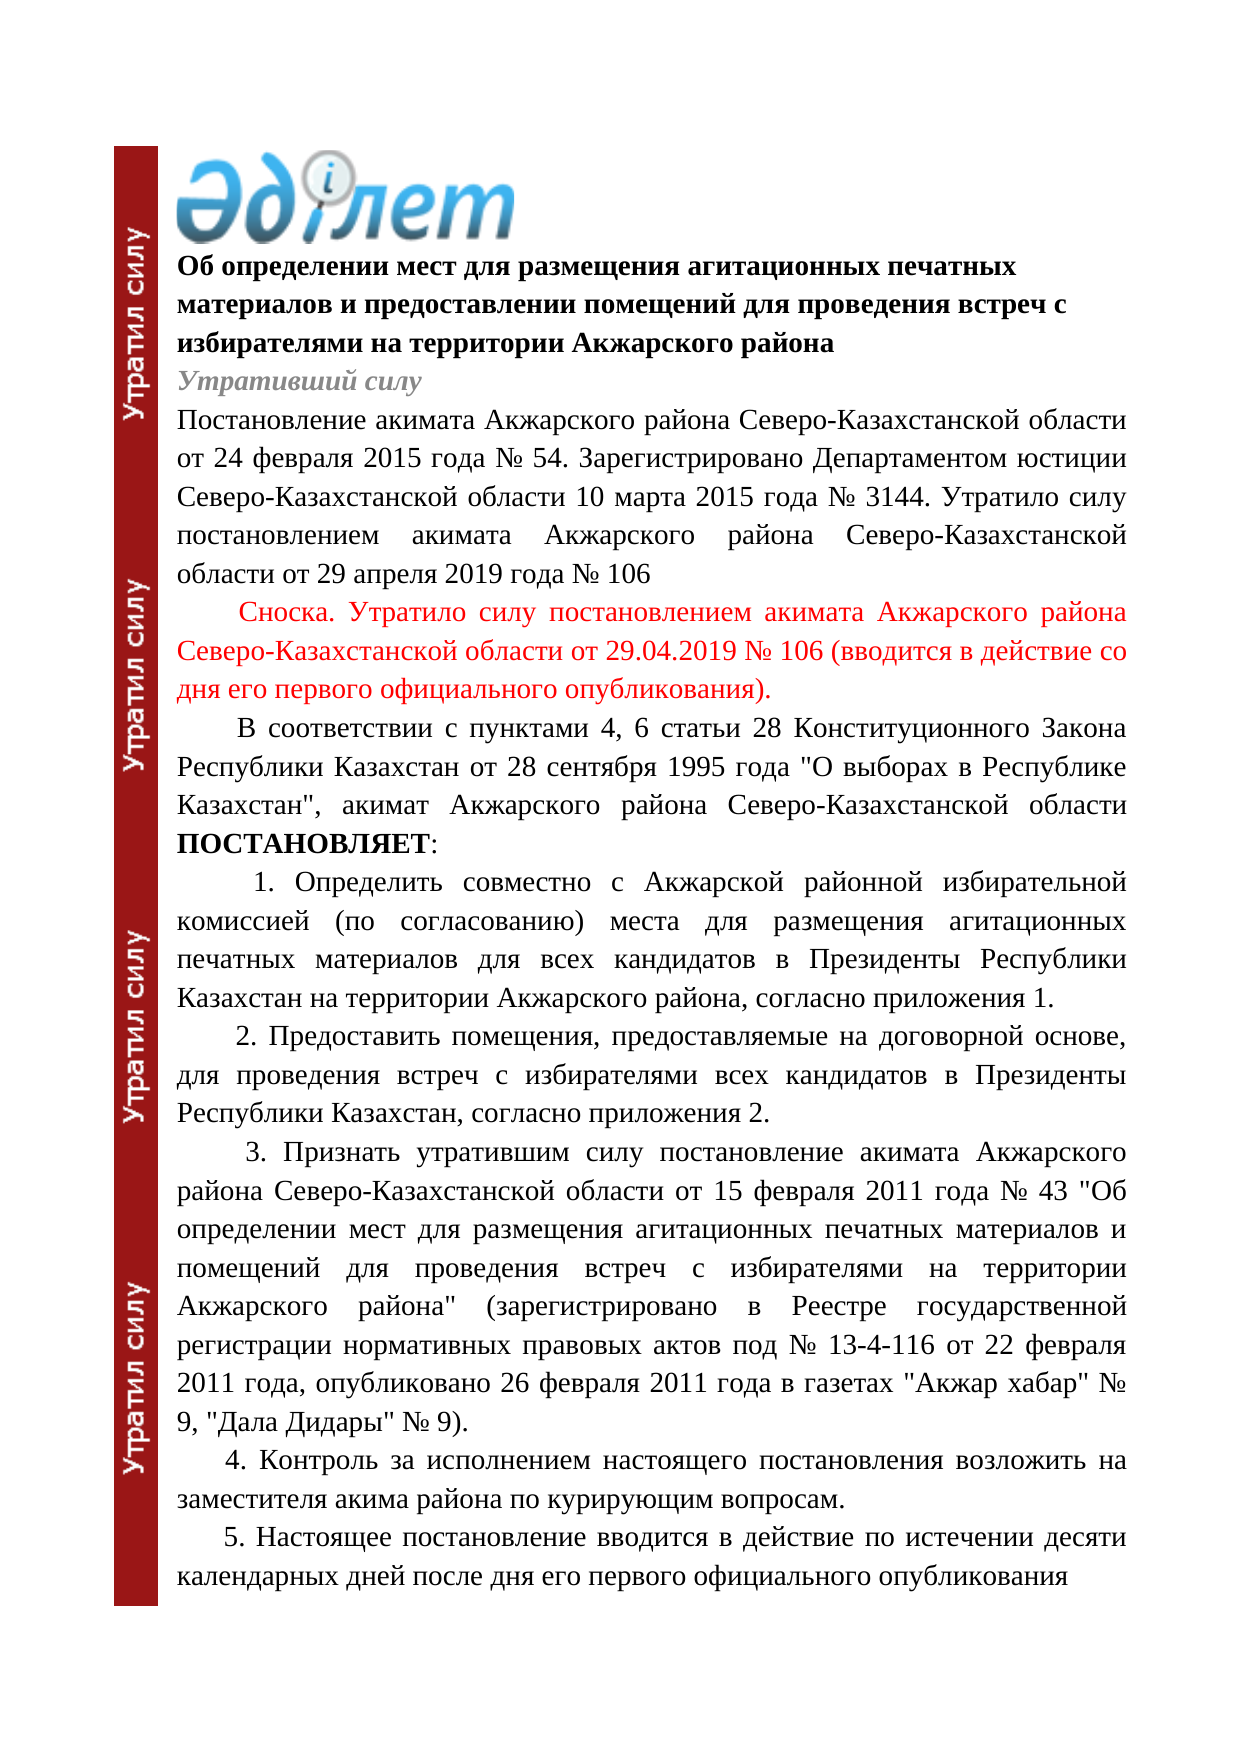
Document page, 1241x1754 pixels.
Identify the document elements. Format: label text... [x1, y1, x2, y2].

picture [114, 705, 158, 710]
picture [114, 1013, 158, 1018]
text Постановление акимата Акжарского района Северо-Казахстанской области от 24 февраля 2015 года № 54. Зарегистрировано Департаментом юстиции Северо-Казахстанской области 10 марта 2015 года № 3144. Утратило силу постановлением акимата Акжарского района Северо-Казахстанской области от 29 апреля 2019 года № 106 [112, 402, 1128, 589]
text Сноска. Утратило силу постановлением акимата Акжарского района Северо-Казахстанской области от 29.04.2019 № 106 (вводится в действие со дня его первого официального опубликования). [112, 594, 1128, 705]
text В соответствии с пунктами 4, 6 статьи 28 Конституционного Закона Республики Казахстан от 28 сентября 1995 года "О выборах в Республике Казахстан", акимат Акжарского района Северо-Казахстанской области ПОСТАНОВЛЯЕТ: [112, 710, 1128, 859]
picture [114, 146, 158, 248]
picture [114, 397, 158, 402]
picture [114, 589, 158, 594]
picture [114, 358, 158, 363]
text 2. Предоставить помещения, предоставляемые на договорной основе, для проведения встреч с избирателями всех кандидатов в Президенты Республики Казахстан, согласно приложения 2. [112, 1018, 1128, 1129]
picture [114, 859, 158, 864]
text 5. Настоящее постановление вводится в действие по истечении десяти календарных дней после дня его первого официального опубликования [112, 1519, 1128, 1592]
text 3. Признать утратившим силу постановление акимата Акжарского района Северо-Казахстанской области от 15 февраля 2011 года № 43 "Об определении мест для размещения агитационных печатных материалов и помещений для проведения встреч с избирателями на территории Акжарского района" (зарегистрировано в Реестре государственной регистрации нормативных правовых актов под № 13-4-116 от 22 февраля 2011 года, опубликовано 26 февраля 2011 года в газетах "Акжар хабар" № 9, "Дала Дидары" № 9). [112, 1134, 1128, 1437]
text 4. Контроль за исполнением настоящего постановления возложить на заместителя акима района по курирующим вопросам. [112, 1442, 1128, 1514]
picture [176, 150, 515, 244]
picture [114, 1437, 158, 1442]
picture [114, 1592, 158, 1606]
text 1. Определить совместно с Акжарской районной избирательной комиссией (по согласованию) места для размещения агитационных печатных материалов для всех кандидатов в Президенты Республики Казахстан на территории Акжарского района, согласно приложения 1. [112, 864, 1128, 1013]
picture [114, 1129, 158, 1134]
text Об определении мест для размещения агитационных печатных материалов и предоставлении помещений для проведения встреч с избирателями на территории Акжарского района [112, 248, 1128, 358]
text Утративший силу [112, 363, 1128, 397]
picture [114, 1514, 158, 1519]
